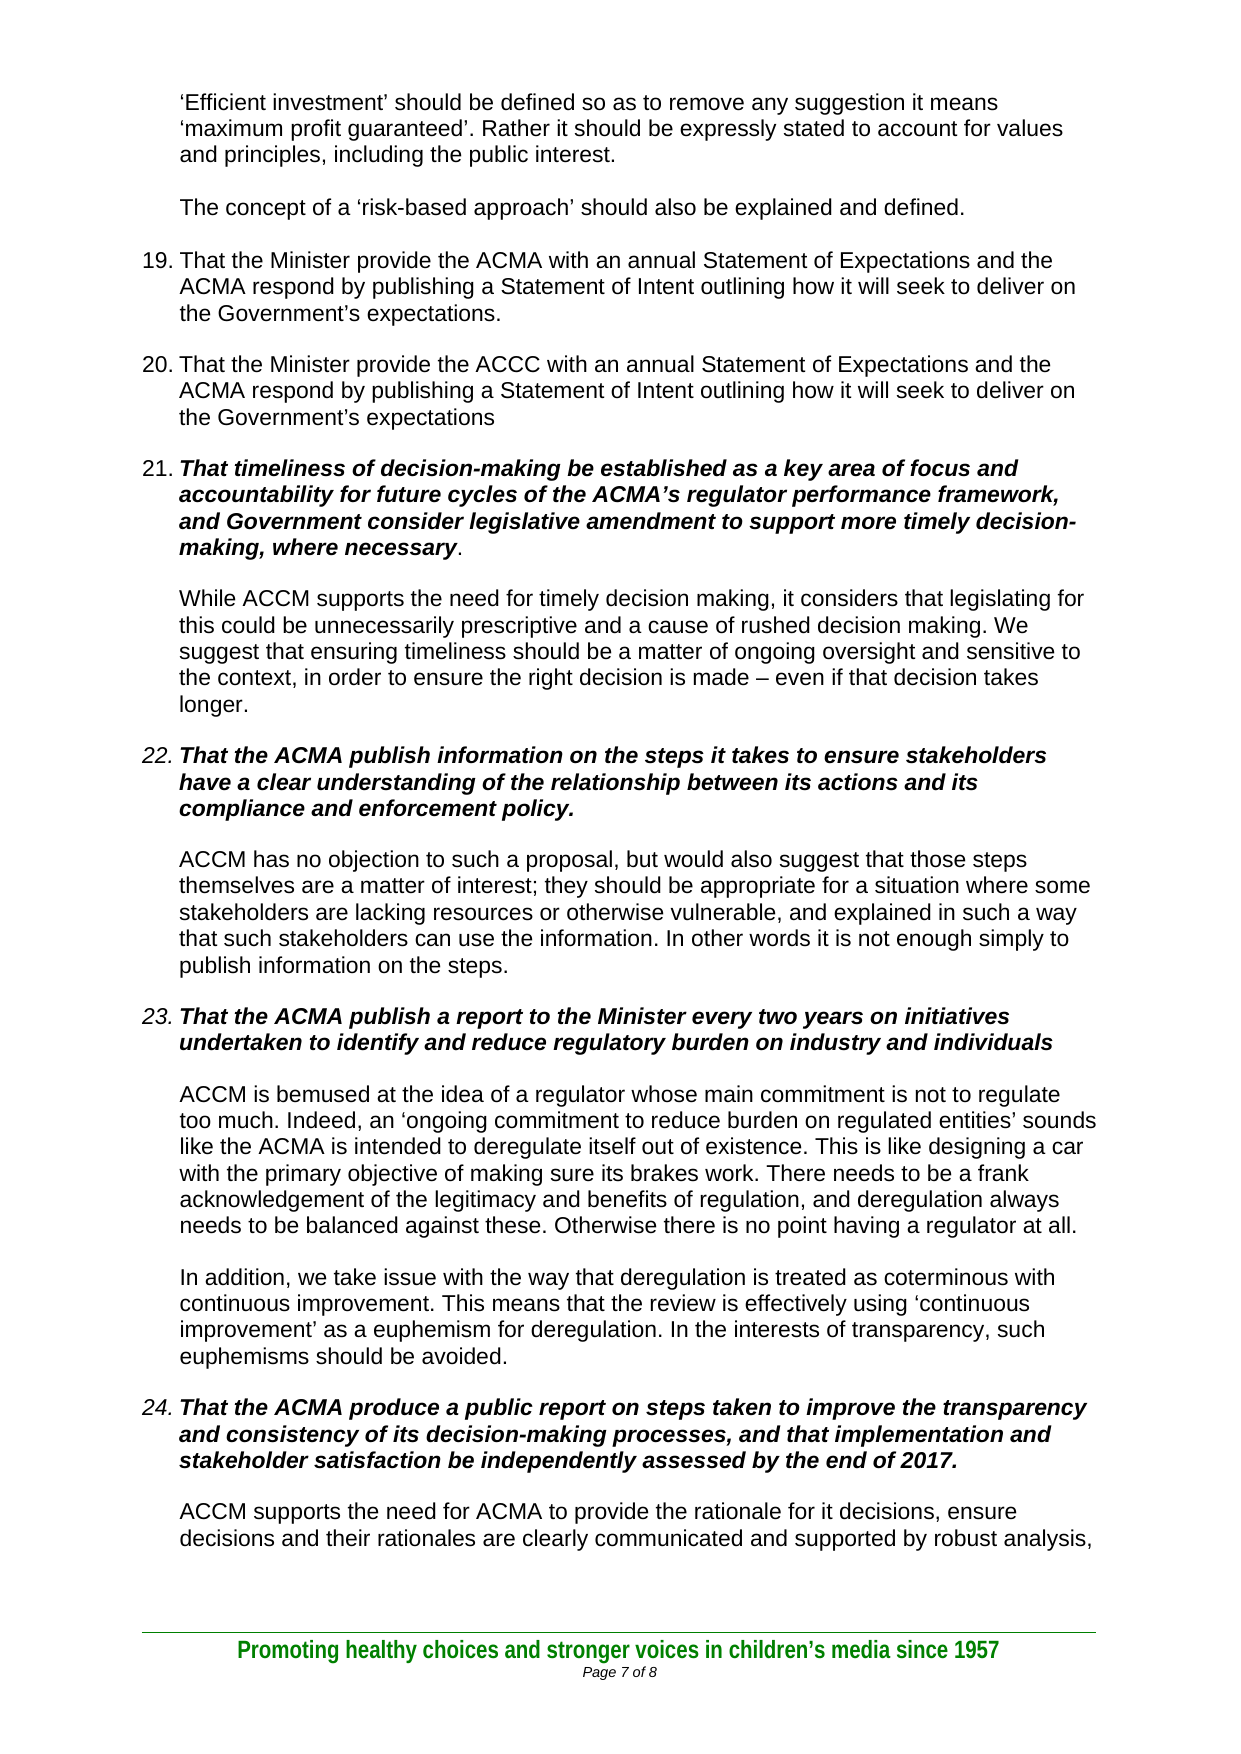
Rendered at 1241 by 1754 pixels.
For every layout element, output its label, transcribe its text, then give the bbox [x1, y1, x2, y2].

list ACCM has no objection to such a proposal, but would also suggest that those steps themselves are a matter of interest; they should be appropriate for a situation where some stakeholders are lacking resources or otherwise vulnerable, and explained in such a way that such stakeholders can use the information. In other words it is not enough simply to publish information on the steps. [179, 846, 1098, 978]
list That the ACMA publish a report to the Minister every two years on initiatives undertaken to identify and reduce regulatory burden on industry and individuals [142, 1003, 1098, 1056]
list That the ACMA publish information on the steps it takes to ensure stakeholders have a clear understanding of the relationship between its actions and its compliance and enforcement policy. [142, 742, 1098, 821]
list That timeliness of decision-making be established as a key area of focus and accountability for future cycles of the ACMA’s regulator performance framework, and Government consider legislative amendment to support more timely decision-making, where necessary. [142, 455, 1098, 560]
list The concept of a ‘risk-based approach’ should also be explained and defined. [179, 194, 1098, 220]
text While ACCM supports the need for timely decision making, it considers that legislating for this could be unnecessarily prescriptive and a cause of rushed decision making. We suggest that ensuring timeliness should be a matter of ongoing oversight and sensitive to the context, in order to ensure the right decision is made – even if that decision takes longer. [179, 585, 1098, 717]
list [179, 1498, 1098, 1551]
list ‘Efficient investment’ should be defined so as to remove any suggestion it means ‘maximum profit guaranteed’. Rather it should be expressly stated to account for values and principles, including the public interest. [179, 89, 1098, 168]
list In addition, we take issue with the way that deregulation is treated as coterminous with continuous improvement. This means that the review is effectively using ‘continuous improvement’ as a euphemism for deregulation. In the interests of transparency, such euphemisms should be avoided. [179, 1264, 1098, 1369]
list ACCM is bemused at the idea of a regulator whose main commitment is not to regulate too much. Indeed, an ‘ongoing commitment to reduce burden on regulated entities’ sounds like the ACMA is intended to deregulate itself out of existence. This is like designing a car with the primary objective of making sure its brakes work. There needs to be a frank acknowledgement of the legitimacy and benefits of regulation, and deregulation always needs to be balanced against these. Otherwise there is no point having a regulator at all. [179, 1081, 1098, 1239]
list That the Minister provide the ACMA with an annual Statement of Expectations and the ACMA respond by publishing a Statement of Intent outlining how it will seek to deliver on the Government’s expectations. [142, 247, 1098, 326]
list That the Minister provide the ACCC with an annual Statement of Expectations and the ACMA respond by publishing a Statement of Intent outlining how it will seek to deliver on the Government’s expectations [142, 351, 1098, 430]
list That the ACMA produce a public report on steps taken to improve the transparency and consistency of its decision-making processes, and that implementation and stakeholder satisfaction be independently assessed by the end of 2017. [142, 1394, 1098, 1473]
